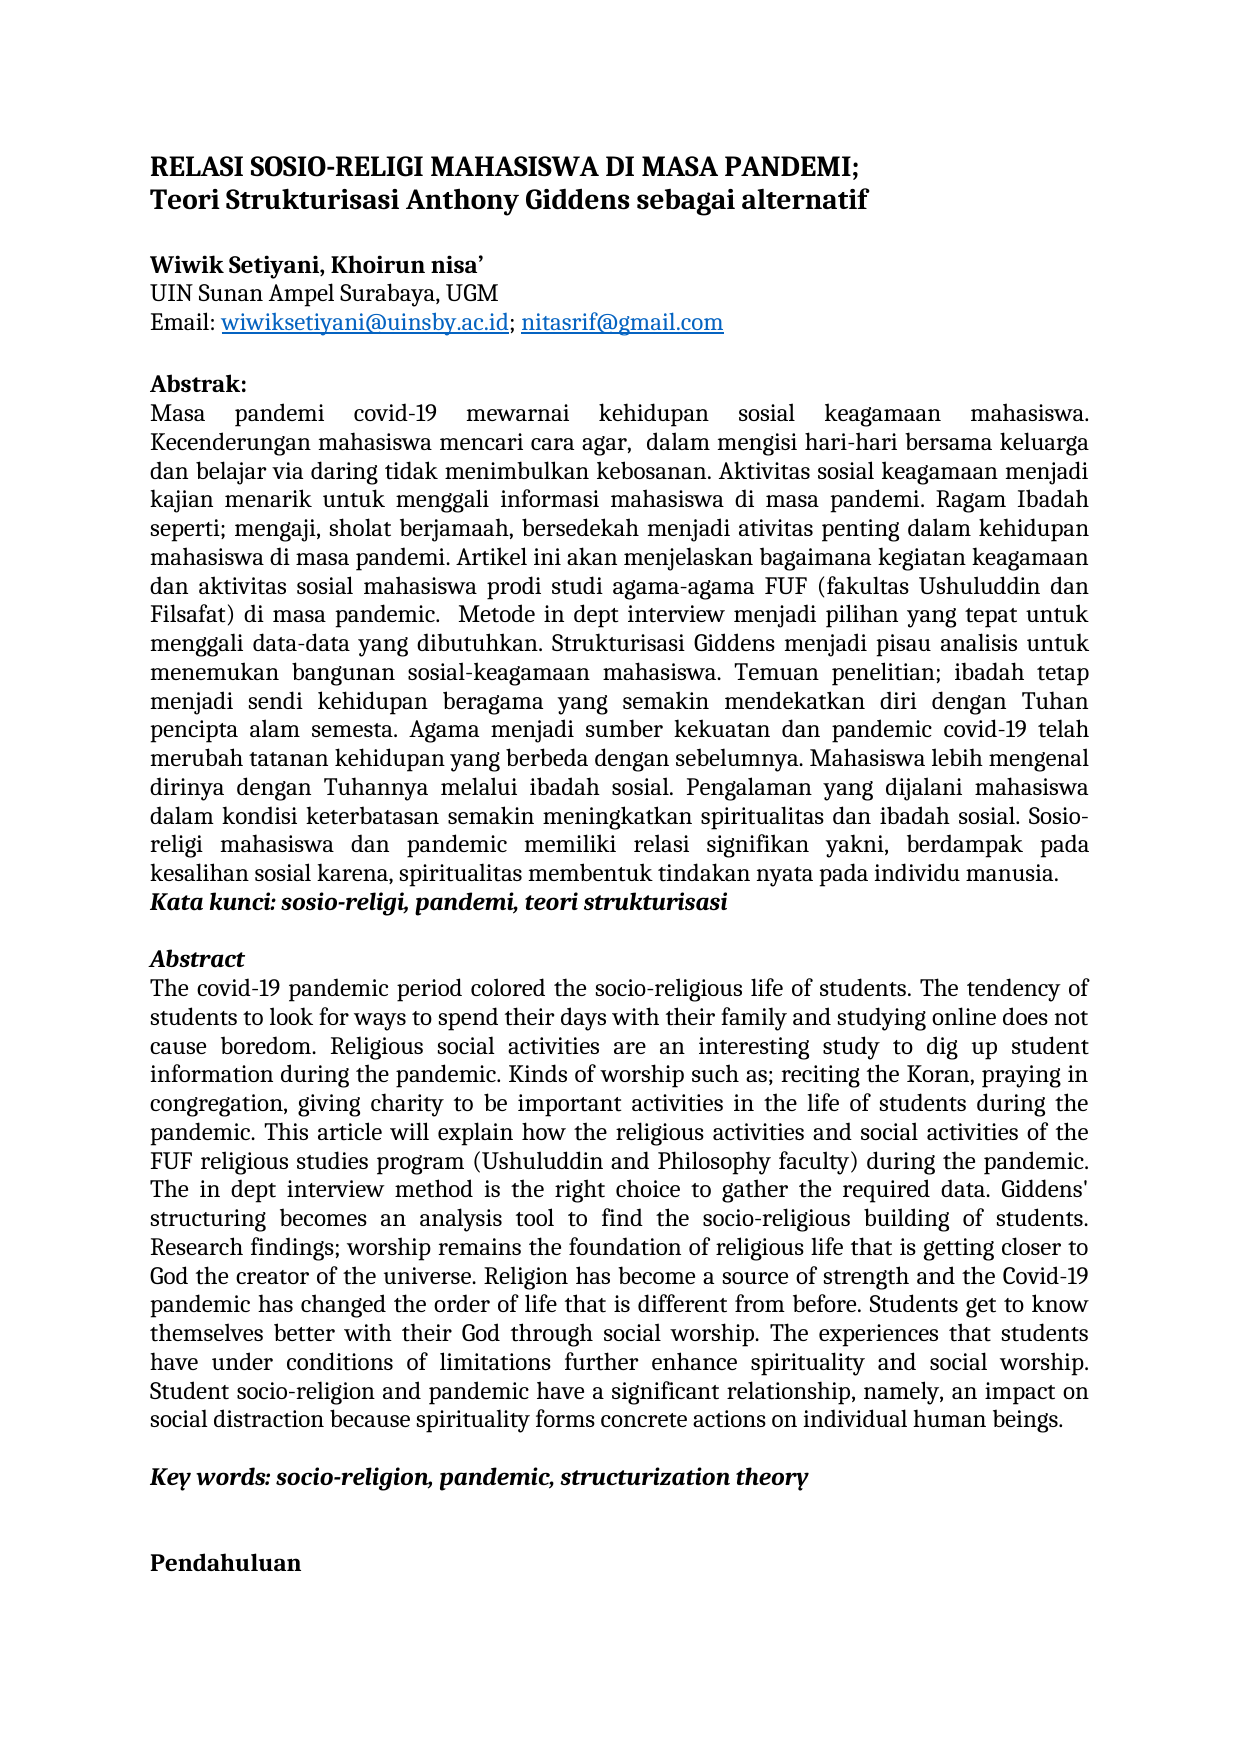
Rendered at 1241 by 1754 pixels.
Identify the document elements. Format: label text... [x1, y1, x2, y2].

text Masa pandemi covid-19 mewarnai kehidupan sosial keagamaan mahasiswa. Kecenderungan mahasiswa mencari cara agar, dalam mengisi hari-hari bersama keluarga dan belajar via daring tidak menimbulkan kebosanan. Aktivitas sosial keagamaan menjadi kajian menarik untuk menggali informasi mahasiswa di masa pandemi. Ragam Ibadah seperti; mengaji, sholat berjamaah, bersedekah menjadi ativitas penting dalam kehidupan mahasiswa di masa pandemi. Artikel ini akan menjelaskan bagaimana kegiatan keagamaan dan aktivitas sosial mahasiswa prodi studi agama-agama FUF (fakultas Ushuluddin dan Filsafat) di masa pandemic. Metode in dept interview menjadi pilihan yang tepat untuk menggali data-data yang dibutuhkan. Strukturisasi Giddens menjadi pisau analisis untuk menemukan bangunan sosial-keagamaan mahasiswa. Temuan penelitian; ibadah tetap menjadi sendi kehidupan beragama yang semakin mendekatkan diri dengan Tuhan pencipta alam semesta. Agama menjadi sumber kekuatan dan pandemic covid-19 telah merubah tatanan kehidupan yang berbeda dengan sebelumnya. Mahasiswa lebih mengenal dirinya dengan Tuhannya melalui ibadah sosial. Pengalaman yang dijalani mahasiswa dalam kondisi keterbatasan semakin meningkatkan spiritualitas dan ibadah sosial. Sosio-religi mahasiswa dan pandemic memiliki relasi signifikan yakni, berdampak pada kesalihan sosial karena, spiritualitas membentuk tindakan nyata pada individu manusia. [150, 399, 1090, 888]
text Pendahuluan [150, 1549, 1090, 1578]
text Abstract [150, 945, 1090, 974]
text Abstrak: [150, 370, 1090, 399]
text Email: wiwiksetiyani@uinsby.ac.id; nitasrif@gmail.com [150, 308, 1090, 337]
text Kata kunci: sosio-religi, pandemi, teori strukturisasi [150, 888, 1090, 917]
text The covid-19 pandemic period colored the socio-religious life of students. The tendency of students to look for ways to spend their days with their family and studying online does not cause boredom. Religious social activities are an interesting study to dig up student information during the pandemic. Kinds of worship such as; reciting the Koran, praying in congregation, giving charity to be important activities in the life of students during the pandemic. This article will explain how the religious activities and social activities of the FUF religious studies program (Ushuluddin and Philosophy faculty) during the pandemic. The in dept interview method is the right choice to gather the required data. Giddens' structuring becomes an analysis tool to find the socio-religious building of students. Research findings; worship remains the foundation of religious life that is getting closer to God the creator of the universe. Religion has become a source of strength and the Covid-19 pandemic has changed the order of life that is different from before. Students get to know themselves better with their God through social worship. The experiences that students have under conditions of limitations further enhance spirituality and social worship. Student socio-religion and pandemic have a significant relationship, namely, an impact on social distraction because spirituality forms concrete actions on individual human beings. [150, 974, 1090, 1434]
text Key words: socio-religion, pandemic, structurization theory [150, 1463, 1090, 1492]
text Wiwik Setiyani, Khoirun nisa’ [150, 251, 1090, 279]
text UIN Sunan Ampel Surabaya, UGM [150, 279, 1090, 308]
text RELASI SOSIO-RELIGI MAHASISWA DI MASA PANDEMI; [150, 150, 1090, 183]
text Teori Strukturisasi Anthony Giddens sebagai alternatif [150, 183, 1090, 217]
